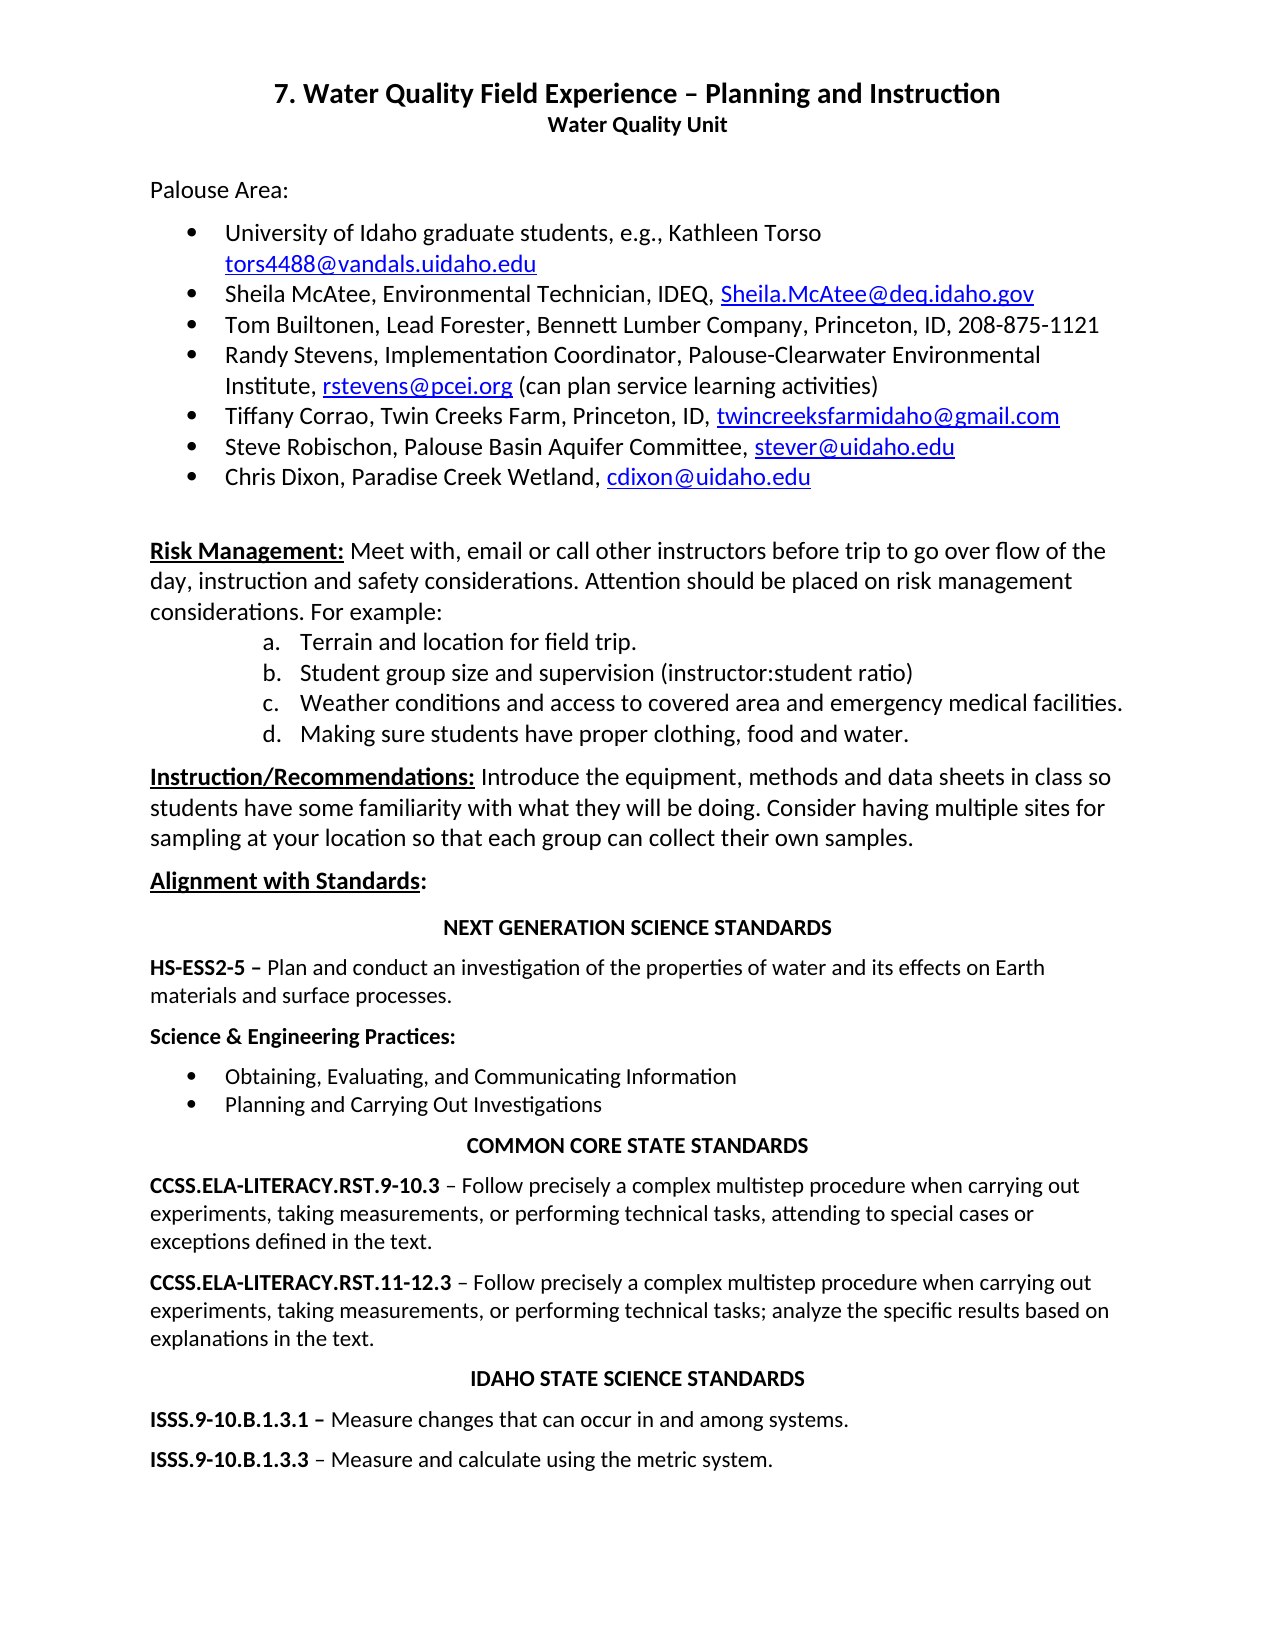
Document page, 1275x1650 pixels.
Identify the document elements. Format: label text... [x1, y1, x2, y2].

list Tom Builtonen, Lead Forester, Bennett Lumber Company, Princeton, ID, 208-875-1121 [187, 309, 1125, 339]
text CCSS.ELA-LITERACY.RST.9-10.3 – Follow precisely a complex multistep procedure when carrying out experiments, taking measurements, or performing technical tasks, attending to special cases or exceptions defined in the text. [150, 1171, 1125, 1255]
list University of Idaho graduate students, e.g., Kathleen Torso tors4488@vandals.uidaho.edu [187, 217, 1125, 278]
list Tiffany Corrao, Twin Creeks Farm, Princeton, ID, twincreeksfarmidaho@gmail.com [187, 400, 1125, 431]
text Instruction/Recommendations: Introduce the equipment, methods and data sheets in class so students have some familiarity with what they will be doing. Consider having multiple sites for sampling at your location so that each group can collect their own samples. [150, 761, 1125, 853]
list Steve Robischon, Palouse Basin Aquifer Committee, stever@uidaho.edu [187, 431, 1125, 461]
text NEXT GENERATION SCIENCE STANDARDS [150, 913, 1125, 941]
list Obtaining, Evaluating, and Communicating Information [187, 1062, 1125, 1090]
text Alignment with Standards: [150, 865, 1125, 896]
text HS-ESS2-5 – Plan and conduct an investigation of the properties of water and its effects on Earth materials and surface processes. [150, 953, 1125, 1009]
list Randy Stevens, Implementation Coordinator, Palouse-Clearwater Environmental Institute, rstevens@pcei.org (can plan service learning activities) [187, 339, 1125, 400]
list Planning and Carrying Out Investigations [187, 1090, 1125, 1118]
list Making sure students have proper clothing, food and water. [262, 718, 1125, 749]
list Terrain and location for field trip. [262, 627, 1125, 657]
text Risk Management: Meet with, email or call other instructors before trip to go over flow of the day, instruction and safety considerations. Attention should be placed on risk management considerations. For example: [150, 535, 1125, 627]
text IDAHO STATE SCIENCE STANDARDS [150, 1364, 1125, 1392]
list Weather conditions and access to covered area and emergency medical facilities. [262, 688, 1125, 718]
list Student group size and supervision (instructor:student ratio) [262, 657, 1125, 688]
list Sheila McAtee, Environmental Technician, IDEQ, Sheila.McAtee@deq.idaho.gov [187, 278, 1125, 309]
text ISSS.9-10.B.1.3.1 – Measure changes that can occur in and among systems. [150, 1405, 1125, 1433]
text CCSS.ELA-LITERACY.RST.11-12.3 – Follow precisely a complex multistep procedure when carrying out experiments, taking measurements, or performing technical tasks; analyze the specific results based on explanations in the text. [150, 1268, 1125, 1352]
text ISSS.9-10.B.1.3.3 – Measure and calculate using the metric system. [150, 1446, 1125, 1473]
list Chris Dixon, Paradise Creek Wetland, cdixon@uidaho.edu [187, 461, 1125, 492]
text Palouse Area: [150, 174, 1125, 205]
text Science & Engineering Practices: [150, 1022, 1125, 1050]
text COMMON CORE STATE STANDARDS [150, 1131, 1125, 1159]
